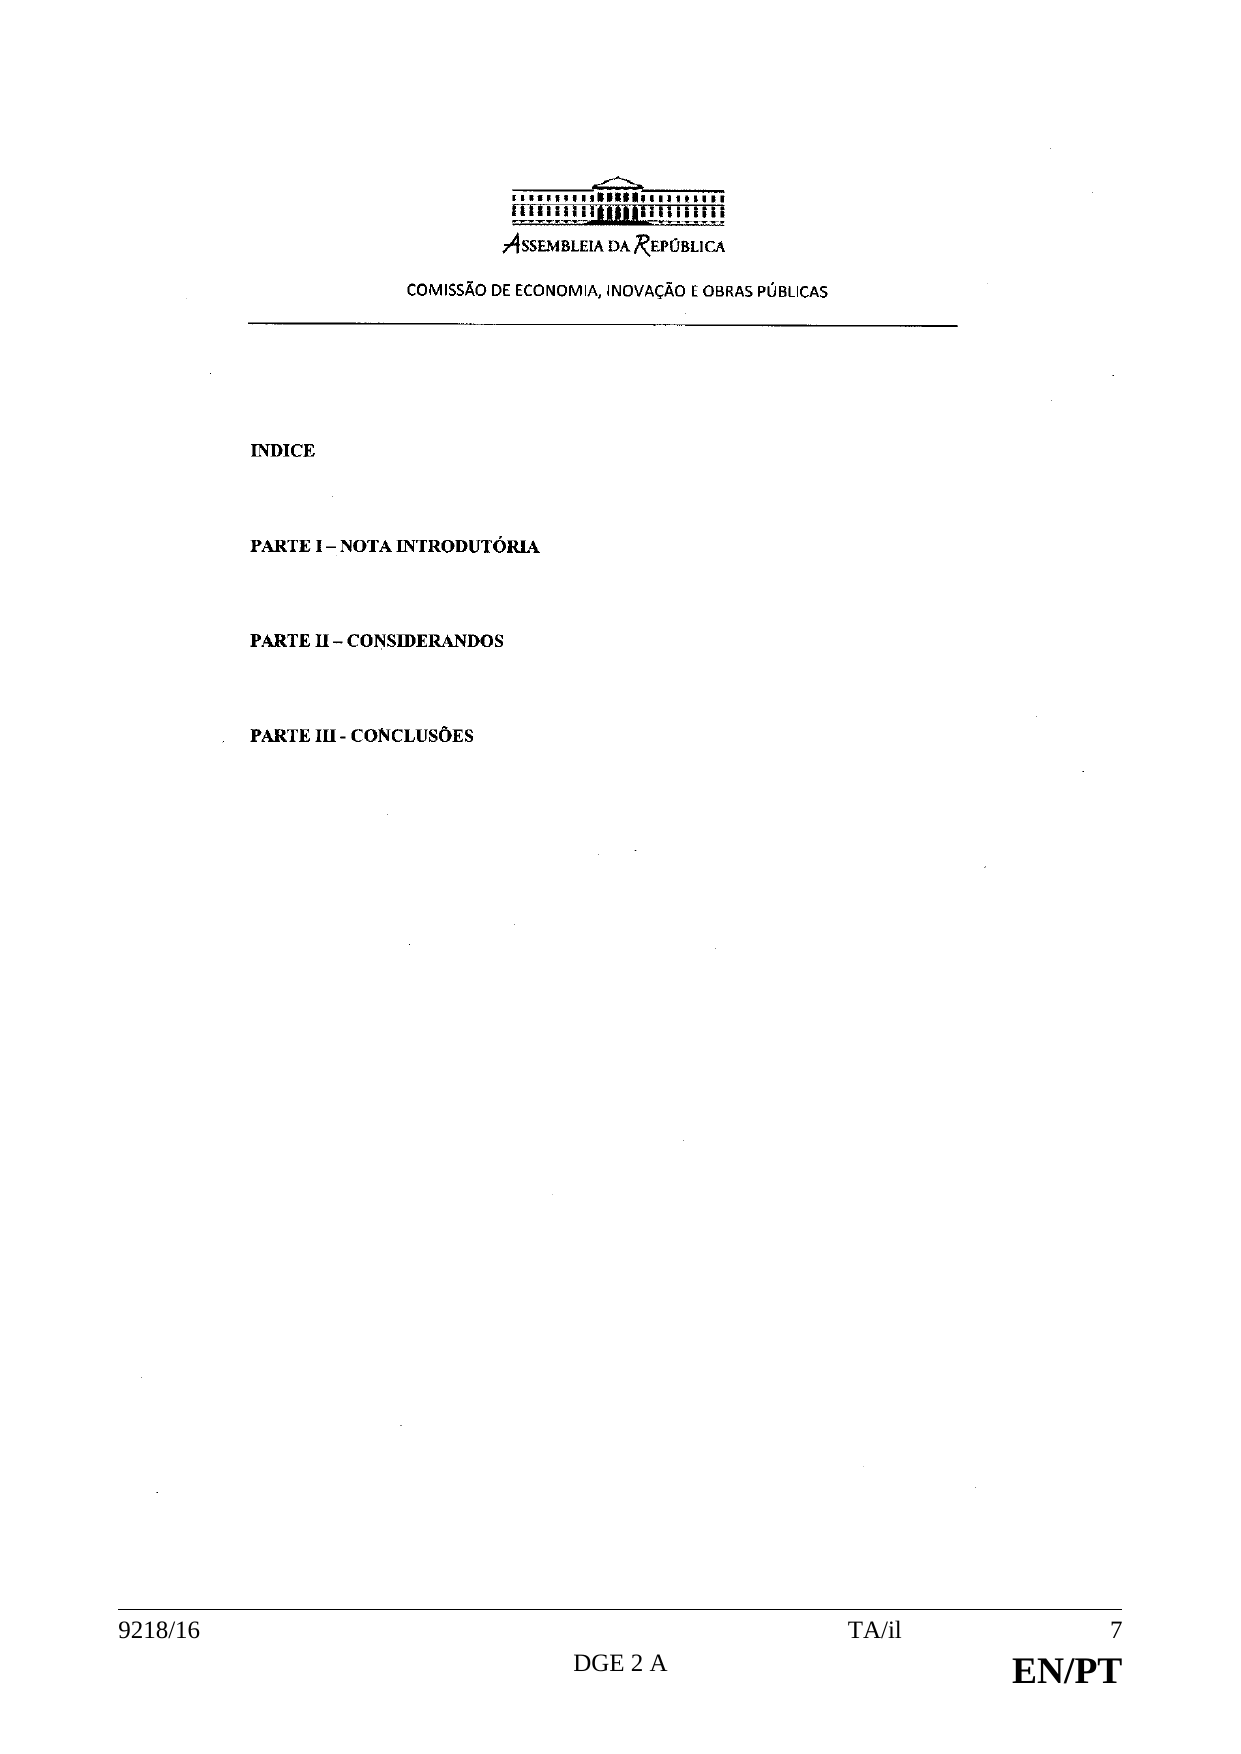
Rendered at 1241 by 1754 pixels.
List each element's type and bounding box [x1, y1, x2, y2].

picture [118, 118, 1123, 1503]
